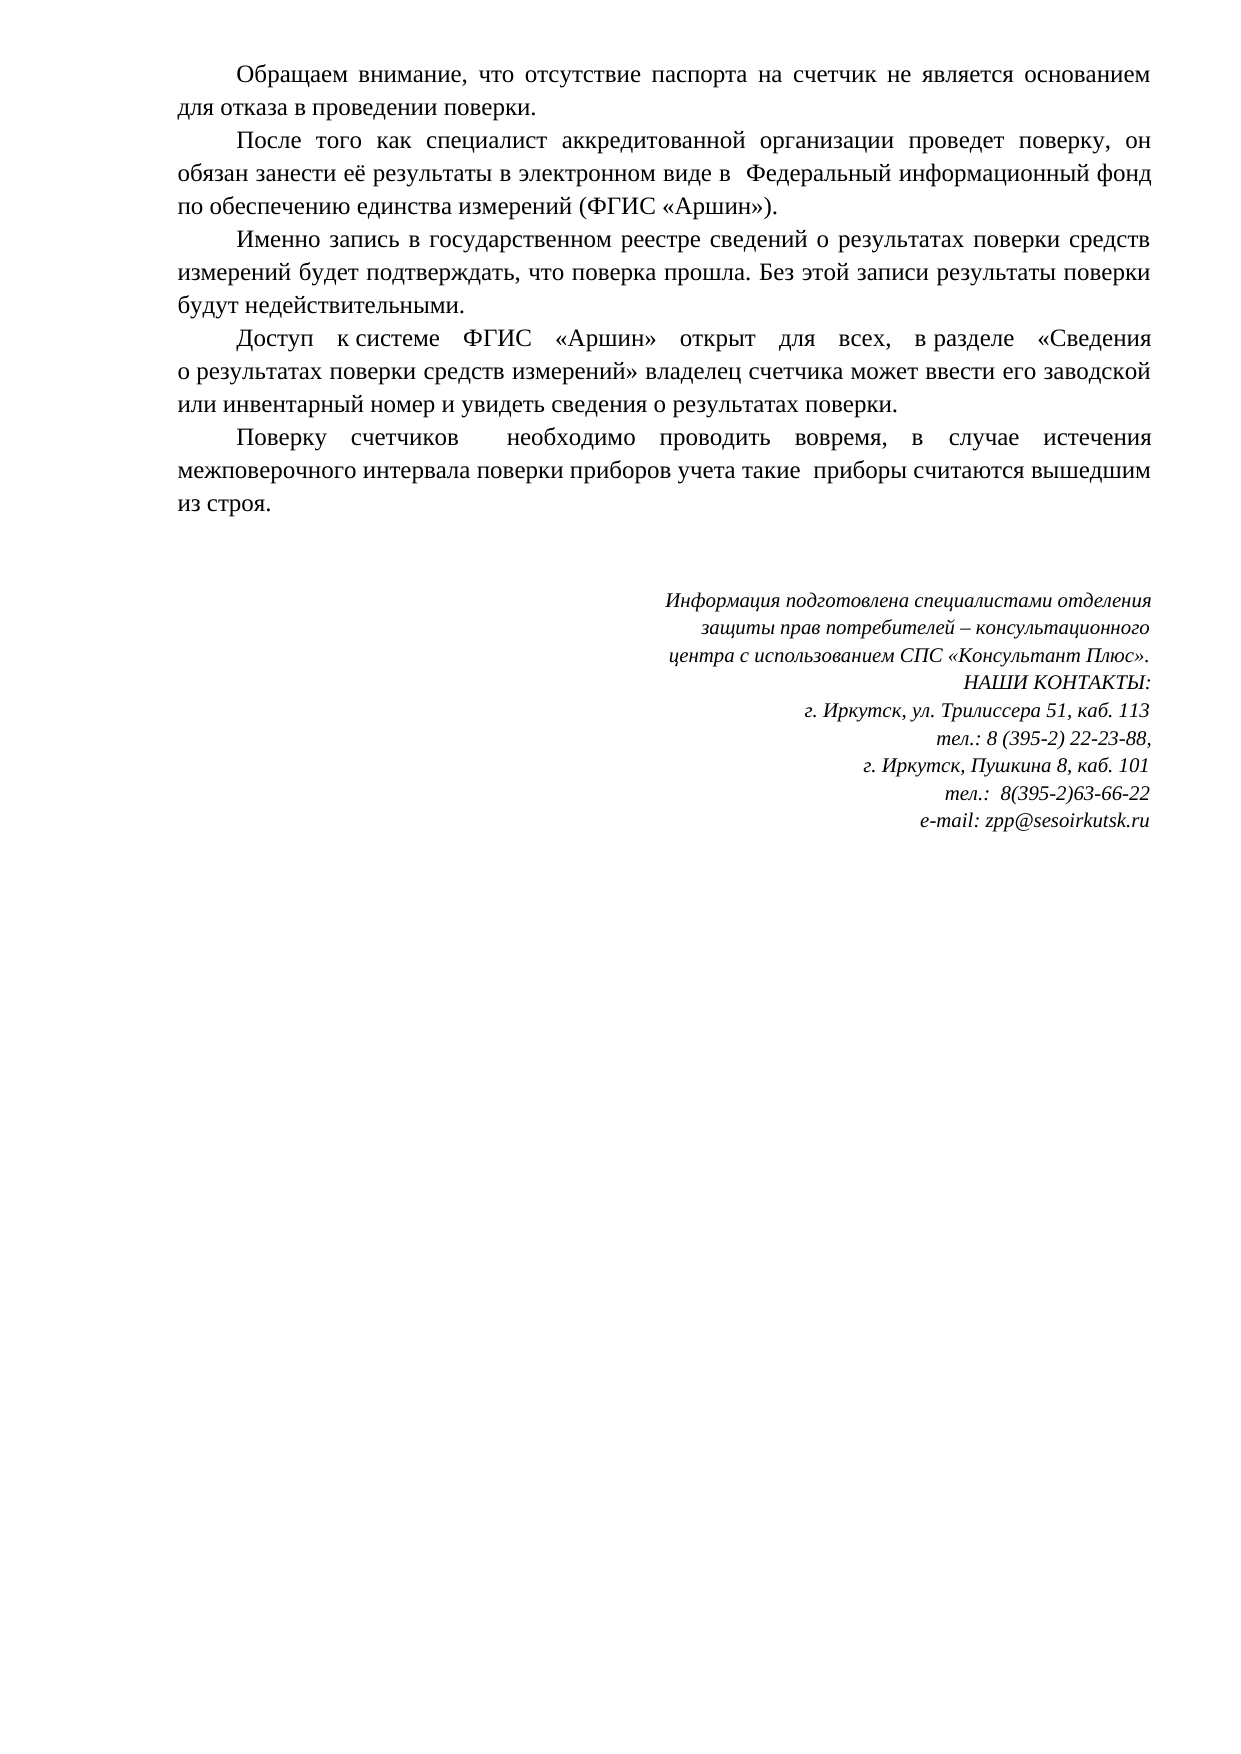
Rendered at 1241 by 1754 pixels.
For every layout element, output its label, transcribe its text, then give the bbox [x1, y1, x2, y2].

text Именно запись в государственном реестре сведений о результатах поверки средств измерений будет подтверждать, что поверка прошла. Без этой записи результаты поверки будут недействительными. [177, 224, 1152, 319]
text Поверку счетчиков необходимо проводить вовремя, в случае истечения межповерочного интервала поверки приборов учета такие приборы считаются вышедшим из строя. [177, 422, 1152, 455]
text Доступ к системе ФГИС «Аршин» открыт для всех, в разделе «Сведения о результатах поверки средств измерений» владелец счетчика может ввести его заводской или инвентарный номер и увидеть сведения о результатах поверки. [177, 323, 1152, 418]
text Информация подготовлена специалистами отделения [177, 587, 1152, 612]
text НАШИ КОНТАКТЫ: [177, 670, 1152, 694]
text центра с использованием СПС «Консультант Плюс». [177, 643, 1152, 667]
text Поверку счетчиков необходимо проводить вовремя, в случае истечения межповерочного интервала поверки приборов учета такие приборы считаются вышедшим из строя. [177, 484, 1152, 517]
text тел.: 8 (395-2) 22-23-88, [177, 726, 1152, 749]
text г. Иркутск, Пушкина 8, каб. 101 [177, 753, 1152, 777]
text тел.: 8(395-2)63-66-22 [177, 781, 1152, 805]
text е-mail: zpp@sesoirkutsk.ru [177, 808, 1152, 832]
text защиты прав потребителей – консультационного [177, 615, 1152, 639]
text г. Иркутск, ул. Трилиссера 51, каб. 113 [177, 698, 1152, 722]
text После того как специалист аккредитованной организации проведет поверку, он обязан занести её результаты в электронном виде в Федеральный информационный фонд по обеспечению единства измерений (ФГИС «Аршин»). [177, 125, 1152, 220]
text Обращаем внимание, что отсутствие паспорта на счетчик не является основанием для отказа в проведении поверки. [177, 59, 1152, 121]
